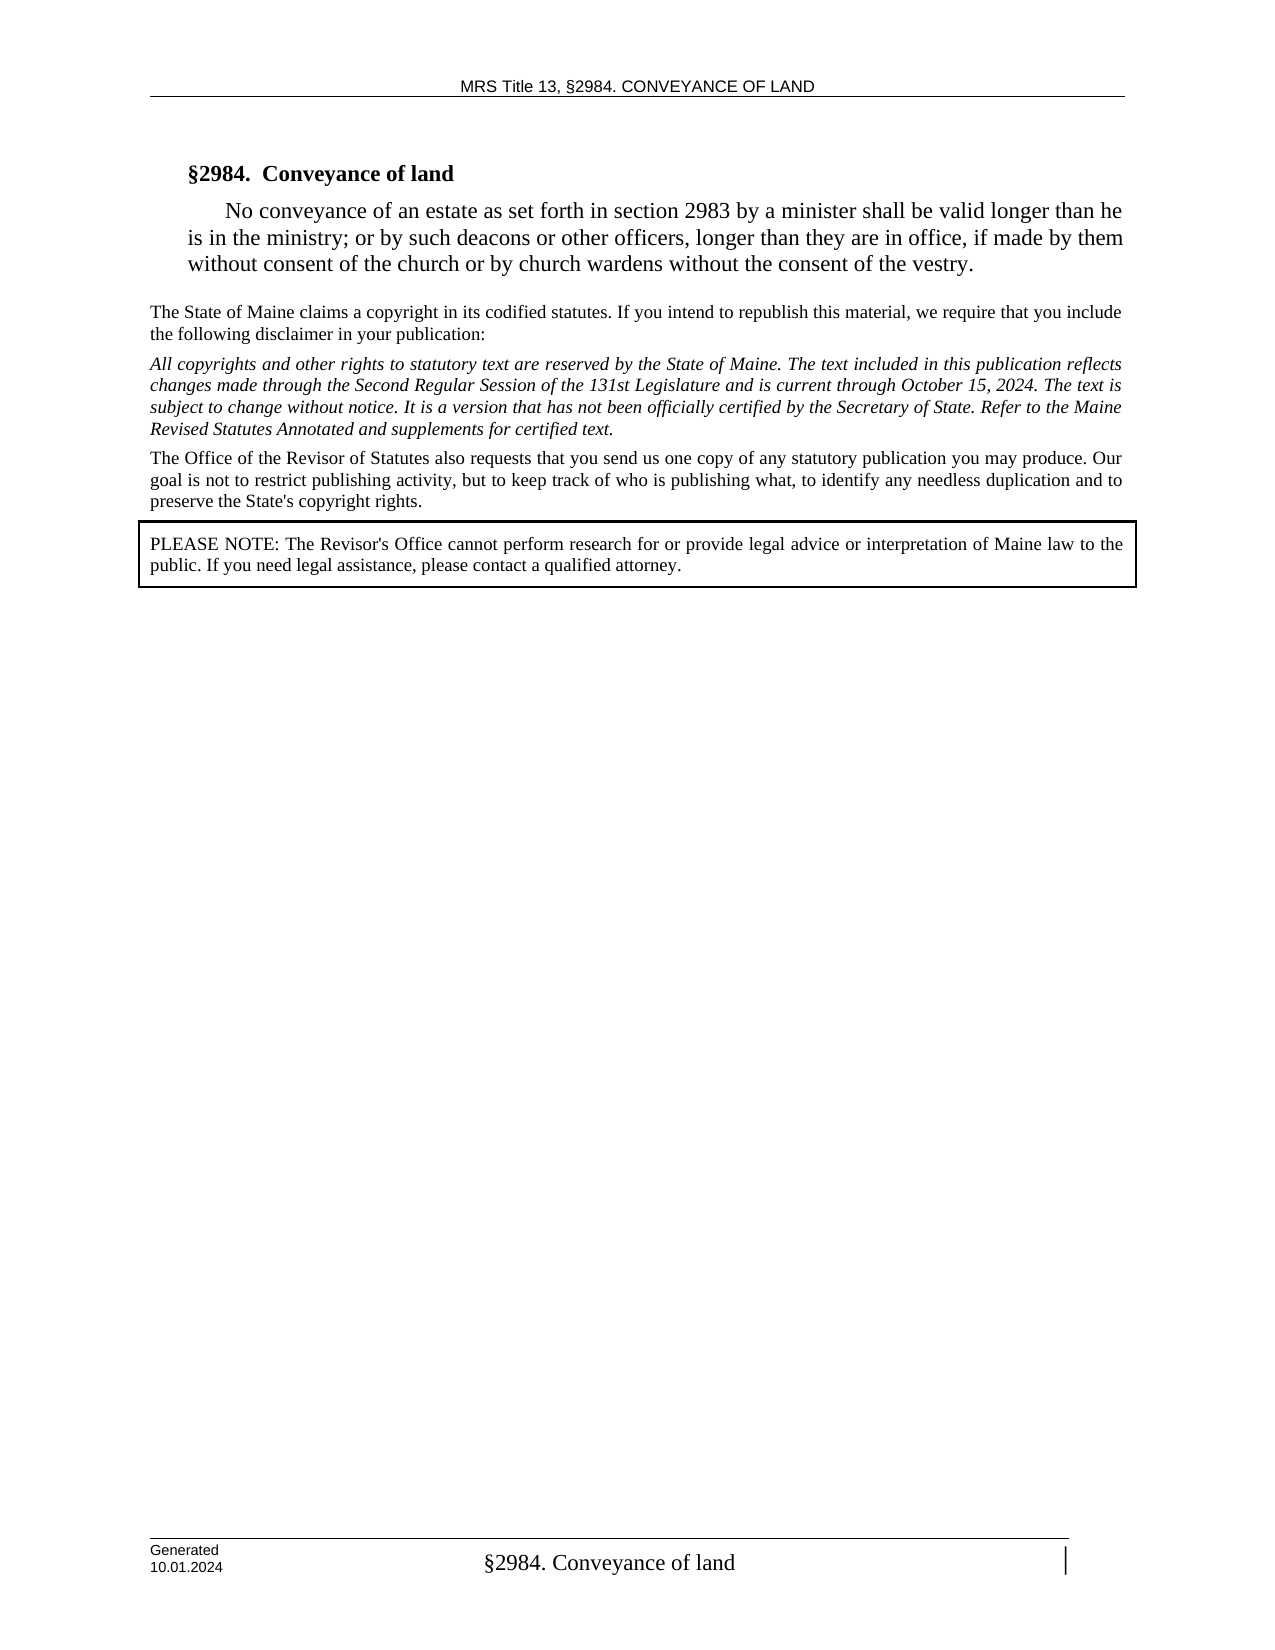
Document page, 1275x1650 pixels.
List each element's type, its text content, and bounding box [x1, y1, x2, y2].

text No conveyance of an estate as set forth in section 2983 by a minister shall be valid longer than he is in the ministry; or by such deacons or other officers, longer than they are in office, if made by them without consent of the church or by church wardens without the consent of the vestry. [187, 197, 1125, 276]
text The State of Maine claims a copyright in its codified statutes. If you intend to republish this material, we require that you include the following disclaimer in your publication: [150, 301, 1125, 344]
text PLEASE NOTE: The Revisor's Office cannot perform research for or provide legal advice or interpretation of Maine law to the public. If you need legal assistance, please contact a qualified attorney. [140, 523, 1135, 586]
text §2984. Conveyance of land [187, 160, 1125, 187]
text The Office of the Revisor of Statutes also requests that you send us one copy of any statutory publication you may produce. Our goal is not to restrict publishing activity, but to keep track of who is publishing what, to identify any needless duplication and to preserve the State's copyright rights. [150, 447, 1125, 512]
text All copyrights and other rights to statutory text are reserved by the State of Maine. The text included in this publication reflects changes made through the Second Regular Session of the 131st Legislature and is current through October 15, 2024 . The text is subject to change without notice. It is a version that has not been officially certified by the Secretary of State. Refer to the Maine Revised Statutes Annotated and supplements for certified text. [150, 353, 1125, 439]
